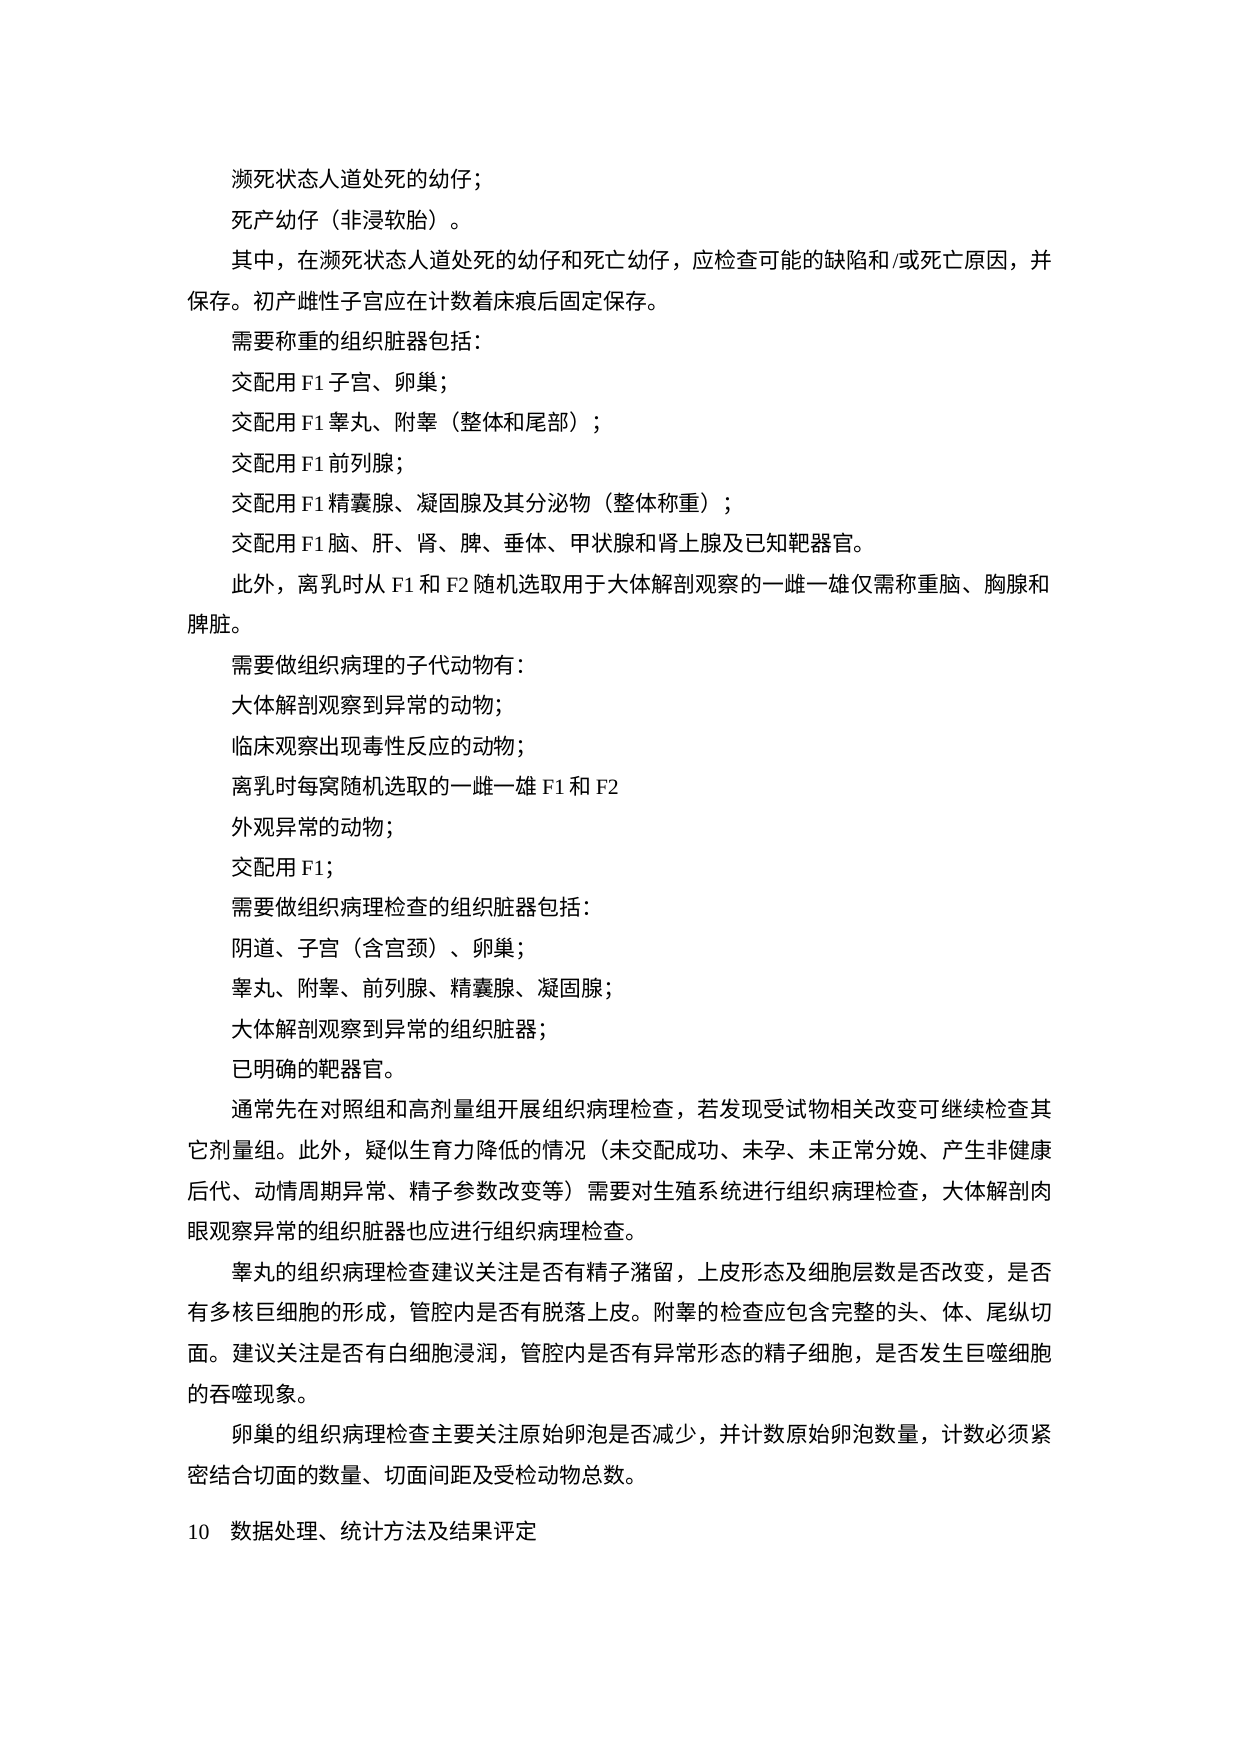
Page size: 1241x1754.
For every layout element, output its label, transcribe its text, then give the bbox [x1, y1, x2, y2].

text 交配用F1前列腺； [187, 445, 1053, 478]
text 需要做组织病理检查的组织脏器包括： [187, 890, 1053, 922]
text 大体解剖观察到异常的组织脏器； [187, 1011, 1053, 1044]
text 离乳时每窝随机选取的一雌一雄F1和F2 [187, 769, 1053, 801]
text 交配用F1； [187, 849, 1053, 882]
text 需要称重的组织脏器包括： [187, 324, 1053, 356]
text 此外，离乳时从F1和F2随机选取用于大体解剖观察的一雌一雄仅需称重脑、胸腺和脾脏。 [187, 566, 1053, 639]
text 其中，在濒死状态人道处死的幼仔和死亡幼仔，应检查可能的缺陷和/或死亡原因，并保存。初产雌性子宫应在计数着床痕后固定保存。 [187, 243, 1053, 316]
text 临床观察出现毒性反应的动物； [187, 728, 1053, 761]
text 需要做组织病理的子代动物有： [187, 647, 1053, 680]
text 阴道、子宫（含宫颈）、卵巢； [187, 930, 1053, 963]
text 交配用F1脑、肝、肾、脾、垂体、甲状腺和肾上腺及已知靶器官。 [187, 526, 1053, 558]
text 睾丸、附睾、前列腺、精囊腺、凝固腺； [187, 971, 1053, 1003]
text 濒死状态人道处死的幼仔； [187, 162, 1053, 194]
text 死产幼仔（非浸软胎）。 [187, 202, 1053, 235]
list 数据处理、统计方法及结果评定 [187, 1514, 1053, 1546]
text 卵巢的组织病理检查主要关注原始卵泡是否减少，并计数原始卵泡数量，计数必须紧密结合切面的数量、切面间距及受检动物总数。 [187, 1417, 1053, 1490]
text 交配用F1睾丸、附睾（整体和尾部）； [187, 405, 1053, 437]
text 睾丸的组织病理检查建议关注是否有精子潴留，上皮形态及细胞层数是否改变，是否有多核巨细胞的形成，管腔内是否有脱落上皮。附睾的检查应包含完整的头、体、尾纵切面。建议关注是否有白细胞浸润，管腔内是否有异常形态的精子细胞，是否发生巨噬细胞的吞噬现象。 [187, 1254, 1053, 1409]
text 外观异常的动物； [187, 809, 1053, 842]
text 交配用F1子宫、卵巢； [187, 364, 1053, 397]
text 通常先在对照组和高剂量组开展组织病理检查，若发现受试物相关改变可继续检查其它剂量组。此外，疑似生育力降低的情况（未交配成功、未孕、未正常分娩、产生非健康后代、动情周期异常、精子参数改变等）需要对生殖系统进行组织病理检查，大体解剖肉眼观察异常的组织脏器也应进行组织病理检查。 [187, 1092, 1053, 1246]
text 交配用F1精囊腺、凝固腺及其分泌物（整体称重）； [187, 486, 1053, 518]
text 已明确的靶器官。 [187, 1052, 1053, 1084]
text 大体解剖观察到异常的动物； [187, 688, 1053, 720]
